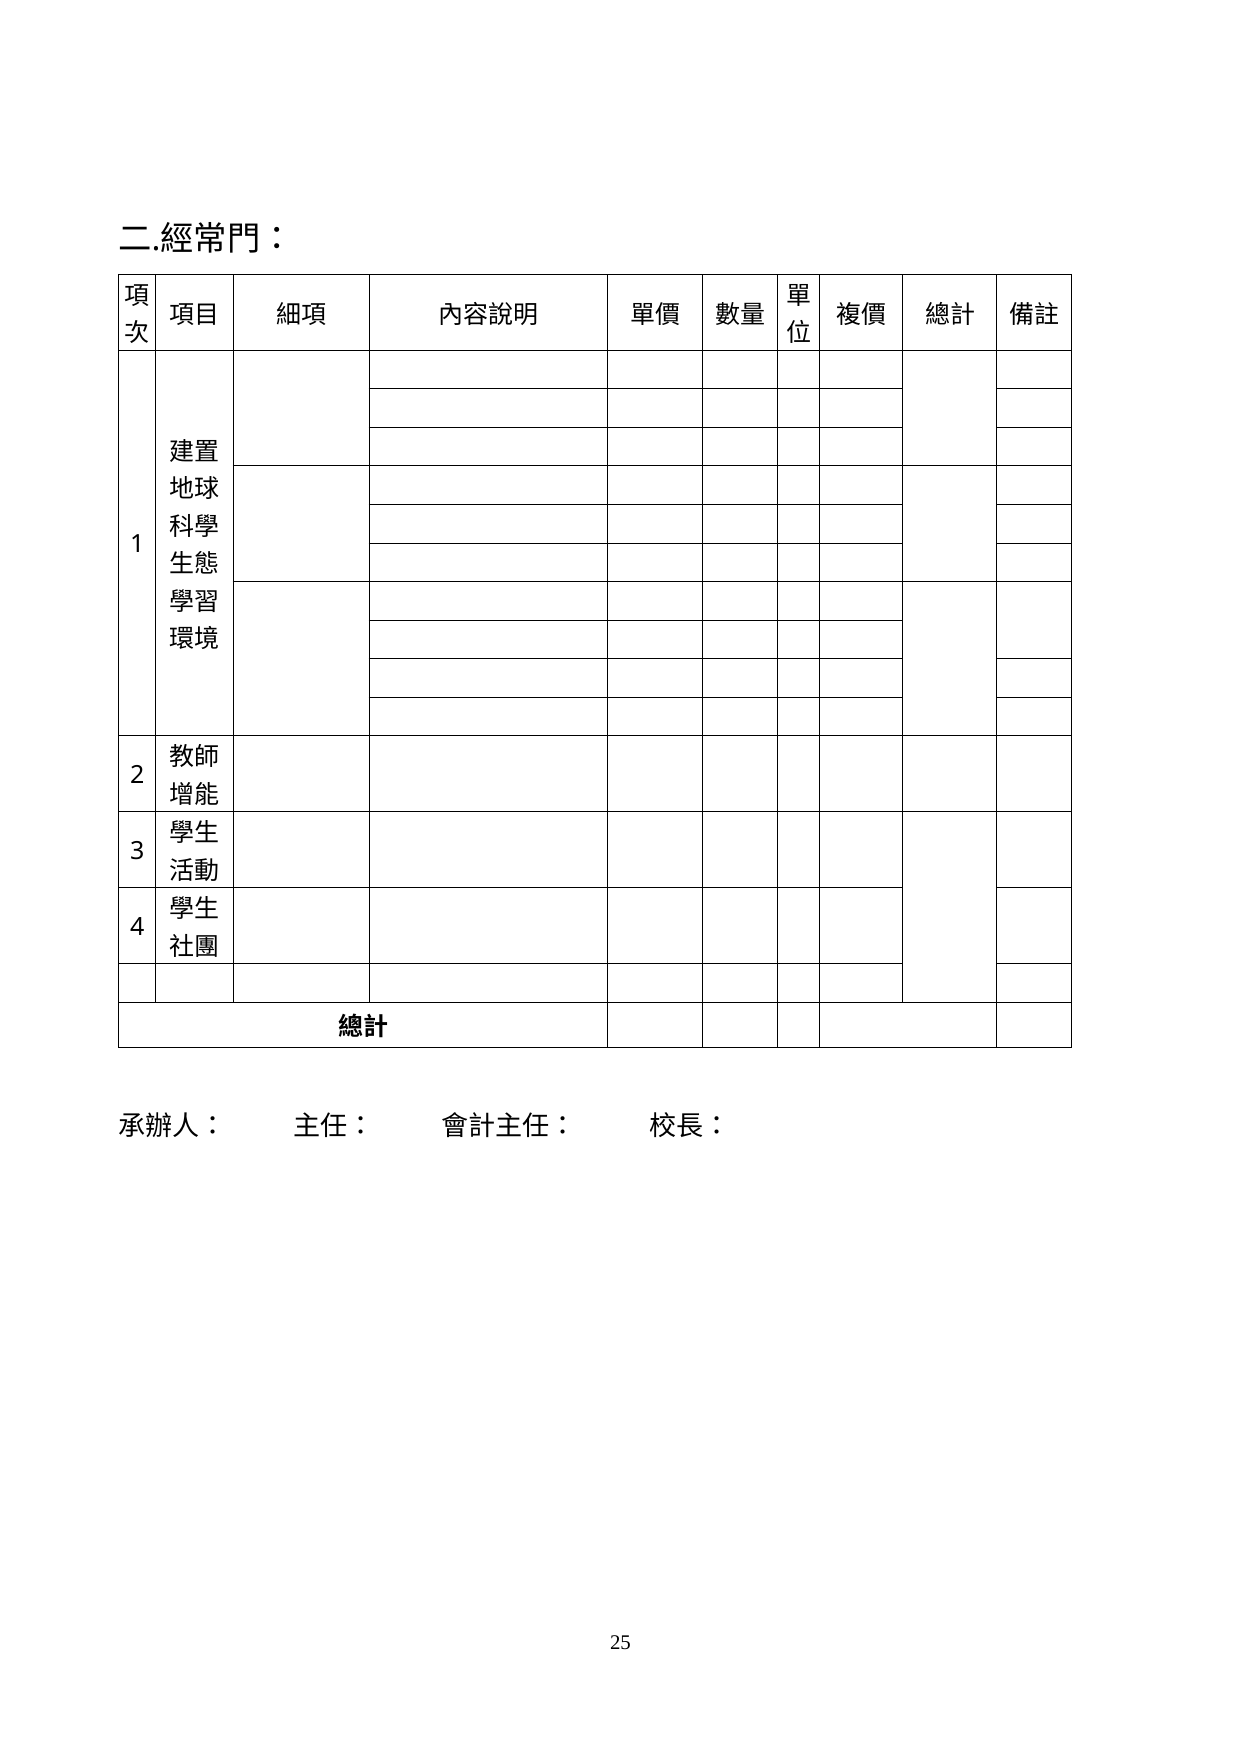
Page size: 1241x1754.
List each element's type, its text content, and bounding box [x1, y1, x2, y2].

table_cell [370, 582, 607, 619]
table_cell [703, 659, 777, 697]
table_cell [778, 505, 819, 542]
table_cell 4 [119, 888, 155, 963]
table_cell [778, 351, 819, 388]
table_cell [370, 389, 607, 427]
table_cell [997, 659, 1071, 697]
table_cell [820, 621, 902, 658]
table_cell [778, 582, 819, 619]
table_cell [820, 505, 902, 542]
table_cell 教師增能 [156, 736, 233, 811]
table_cell [703, 428, 777, 465]
table_cell 3 [119, 812, 155, 887]
table_cell [997, 698, 1071, 735]
table_header 單價 [608, 275, 702, 350]
table_cell [997, 389, 1071, 427]
table_cell [997, 582, 1071, 658]
table_cell [778, 544, 819, 581]
table_cell [778, 812, 819, 887]
table_header 總計 [903, 275, 996, 350]
table_cell [820, 659, 902, 697]
table_cell [778, 466, 819, 504]
table_cell [370, 736, 607, 811]
table_cell [820, 389, 902, 427]
table_cell [997, 544, 1071, 581]
table_cell [820, 582, 902, 619]
table_cell [820, 888, 902, 963]
table_cell [820, 964, 902, 1002]
table_cell [370, 351, 607, 388]
table_cell [820, 1003, 996, 1047]
table_cell [370, 698, 607, 735]
table_cell [703, 964, 777, 1002]
table_cell [703, 389, 777, 427]
table_cell [703, 582, 777, 619]
table_cell [778, 736, 819, 811]
table_header 項目 [156, 275, 233, 350]
table_cell [608, 1003, 702, 1047]
table_cell [997, 505, 1071, 542]
table_cell [997, 351, 1071, 388]
table_cell 學生社團 [156, 888, 233, 963]
table_header 項次 [119, 275, 155, 350]
table_cell [997, 812, 1071, 887]
table_cell [608, 351, 702, 388]
table_cell [156, 964, 233, 1002]
table_cell [820, 428, 902, 465]
table_cell [370, 812, 607, 887]
table_cell [608, 621, 702, 658]
table_cell [370, 888, 607, 963]
table_cell [608, 544, 702, 581]
table_cell 建置地球科學生態學習環境 [156, 351, 233, 735]
table_cell [608, 736, 702, 811]
table_cell [234, 964, 369, 1002]
table_cell [703, 544, 777, 581]
table_cell [370, 659, 607, 697]
table_cell [778, 888, 819, 963]
table_cell [234, 466, 369, 581]
table_cell [903, 351, 996, 465]
table_cell [370, 466, 607, 504]
table_cell [703, 1003, 777, 1047]
table_header 細項 [234, 275, 369, 350]
table_cell 2 [119, 736, 155, 811]
table_cell [903, 736, 996, 811]
table_cell [703, 505, 777, 542]
table_cell [608, 428, 702, 465]
table_cell [820, 466, 902, 504]
table_cell [370, 621, 607, 658]
table_cell [997, 888, 1071, 963]
table_cell [234, 888, 369, 963]
table_cell [234, 812, 369, 887]
table_cell [778, 964, 819, 1002]
table_cell [778, 659, 819, 697]
table_cell [119, 964, 155, 1002]
table_cell 1 [119, 351, 155, 735]
table_cell [997, 736, 1071, 811]
table_cell [703, 736, 777, 811]
table_cell [820, 736, 902, 811]
table_cell 學生活動 [156, 812, 233, 887]
table_cell [703, 466, 777, 504]
table_cell [703, 888, 777, 963]
table_header 複價 [820, 275, 902, 350]
table_cell [608, 659, 702, 697]
table_header 備註 [997, 275, 1071, 350]
table_header 單位 [778, 275, 819, 350]
table_cell [234, 582, 369, 735]
table_cell [903, 812, 996, 1002]
table_cell [820, 544, 902, 581]
table_cell [703, 698, 777, 735]
table_cell [778, 621, 819, 658]
text 二.經常門： [118, 199, 1122, 274]
table_cell [370, 505, 607, 542]
table_cell [778, 389, 819, 427]
table_cell [608, 698, 702, 735]
table_cell [997, 428, 1071, 465]
table_cell [997, 964, 1071, 1002]
table_cell [370, 544, 607, 581]
table_cell [778, 698, 819, 735]
table_cell [608, 389, 702, 427]
table_header 數量 [703, 275, 777, 350]
table_cell [997, 1003, 1071, 1047]
table_cell [234, 736, 369, 811]
table_cell [703, 351, 777, 388]
table_cell [820, 351, 902, 388]
table_cell [903, 582, 996, 735]
table_cell [703, 621, 777, 658]
text 承辦人： 主任： 會計主任： 校長： [118, 1086, 1122, 1161]
table_cell [608, 888, 702, 963]
table_cell [608, 582, 702, 619]
table_cell [370, 964, 607, 1002]
table_cell [234, 351, 369, 465]
table_cell [820, 812, 902, 887]
table_cell 總計 [119, 1003, 607, 1047]
table_cell [997, 466, 1071, 504]
table_cell [820, 698, 902, 735]
table_cell [703, 812, 777, 887]
table_cell [903, 466, 996, 581]
table_cell [778, 428, 819, 465]
table_header 內容說明 [370, 275, 607, 350]
table_cell [608, 466, 702, 504]
table_cell [370, 428, 607, 465]
table_cell [608, 964, 702, 1002]
table_cell [608, 505, 702, 542]
table_cell [608, 812, 702, 887]
table_cell [778, 1003, 819, 1047]
